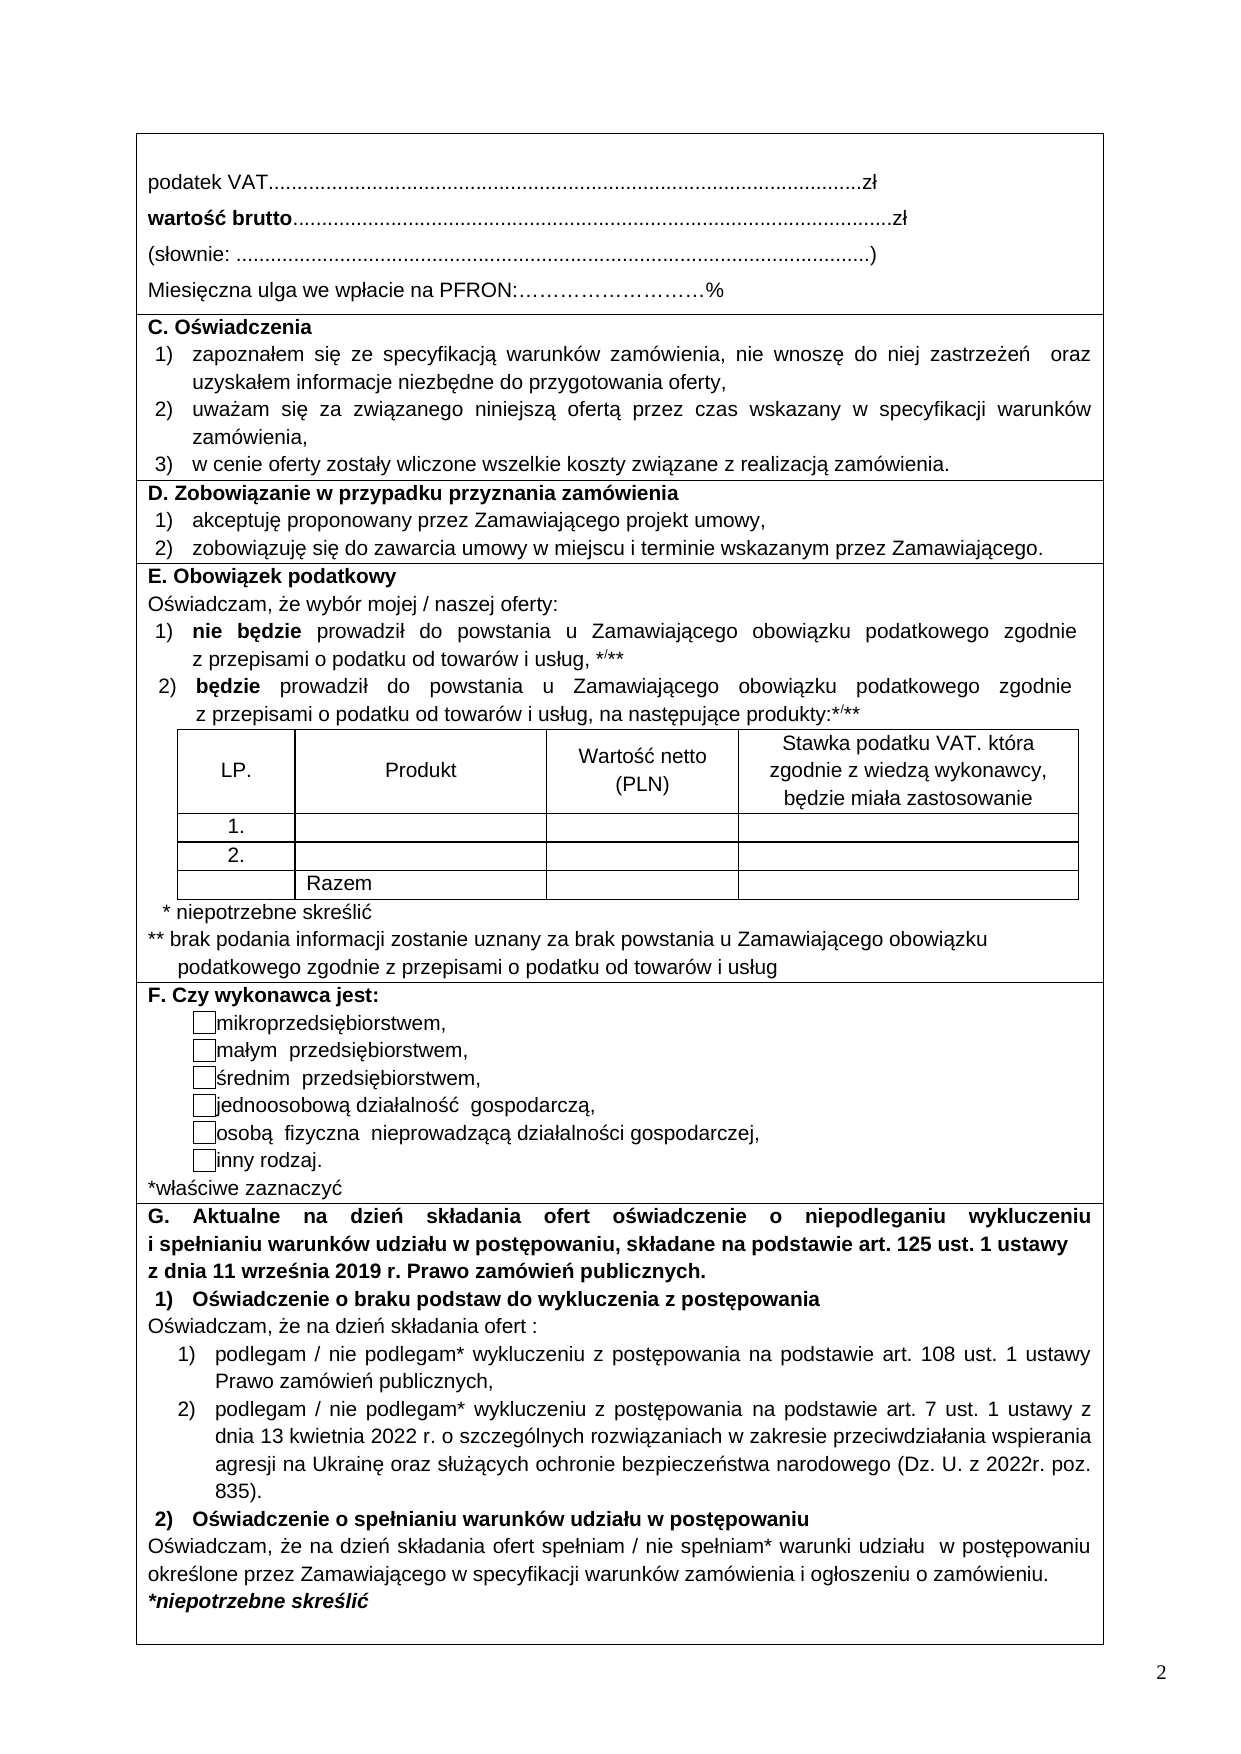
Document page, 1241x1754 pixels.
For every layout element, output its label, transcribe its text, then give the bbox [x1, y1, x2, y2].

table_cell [137, 1204, 1103, 1644]
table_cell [137, 134, 1103, 314]
table_cell E. Obowiązek podatkowy Oświadczam, że wybór mojej / naszej oferty: nie będzie prowadził do powstania u Zamawiającego obowiązku podatkowego zgodnie z przepisami o podatku od towarów i usług, */** będzie prowadził do powstania u Zamawiającego obowiązku podatkowego zgodnie z przepisami o podatku od towarów i usług, na następujące produkty:*/** * niepotrzebne skreślić ** brak podania informacji zostanie uznany za brak powstania u Zamawiającego obowiązku podatkowego zgodnie z przepisami o podatku od towarów i usług [137, 564, 1103, 982]
table_cell C. Oświadczenia zapoznałem się ze specyfikacją warunków zamówienia, nie wnoszę do niej zastrzeżeń oraz uzyskałem informacje niezbędne do przygotowania oferty, uważam się za związanego niniejszą ofertą przez czas wskazany w specyfikacji warunków zamówienia, w cenie oferty zostały wliczone wszelkie koszty związane z realizacją zamówienia. [137, 315, 1103, 480]
table_cell D. Zobowiązanie w przypadku przyznania zamówienia akceptuję proponowany przez Zamawiającego projekt umowy, zobowiązuję się do zawarcia umowy w miejscu i terminie wskazanym przez Zamawiającego. [137, 481, 1103, 563]
table_cell F. Czy wykonawca jest: mikroprzedsiębiorstwem, małym przedsiębiorstwem, średnim przedsiębiorstwem, jednoosobową działalność gospodarczą, osobą fizyczna nieprowadzącą działalności gospodarczej, inny rodzaj. *właściwe zaznaczyć [137, 983, 1103, 1203]
